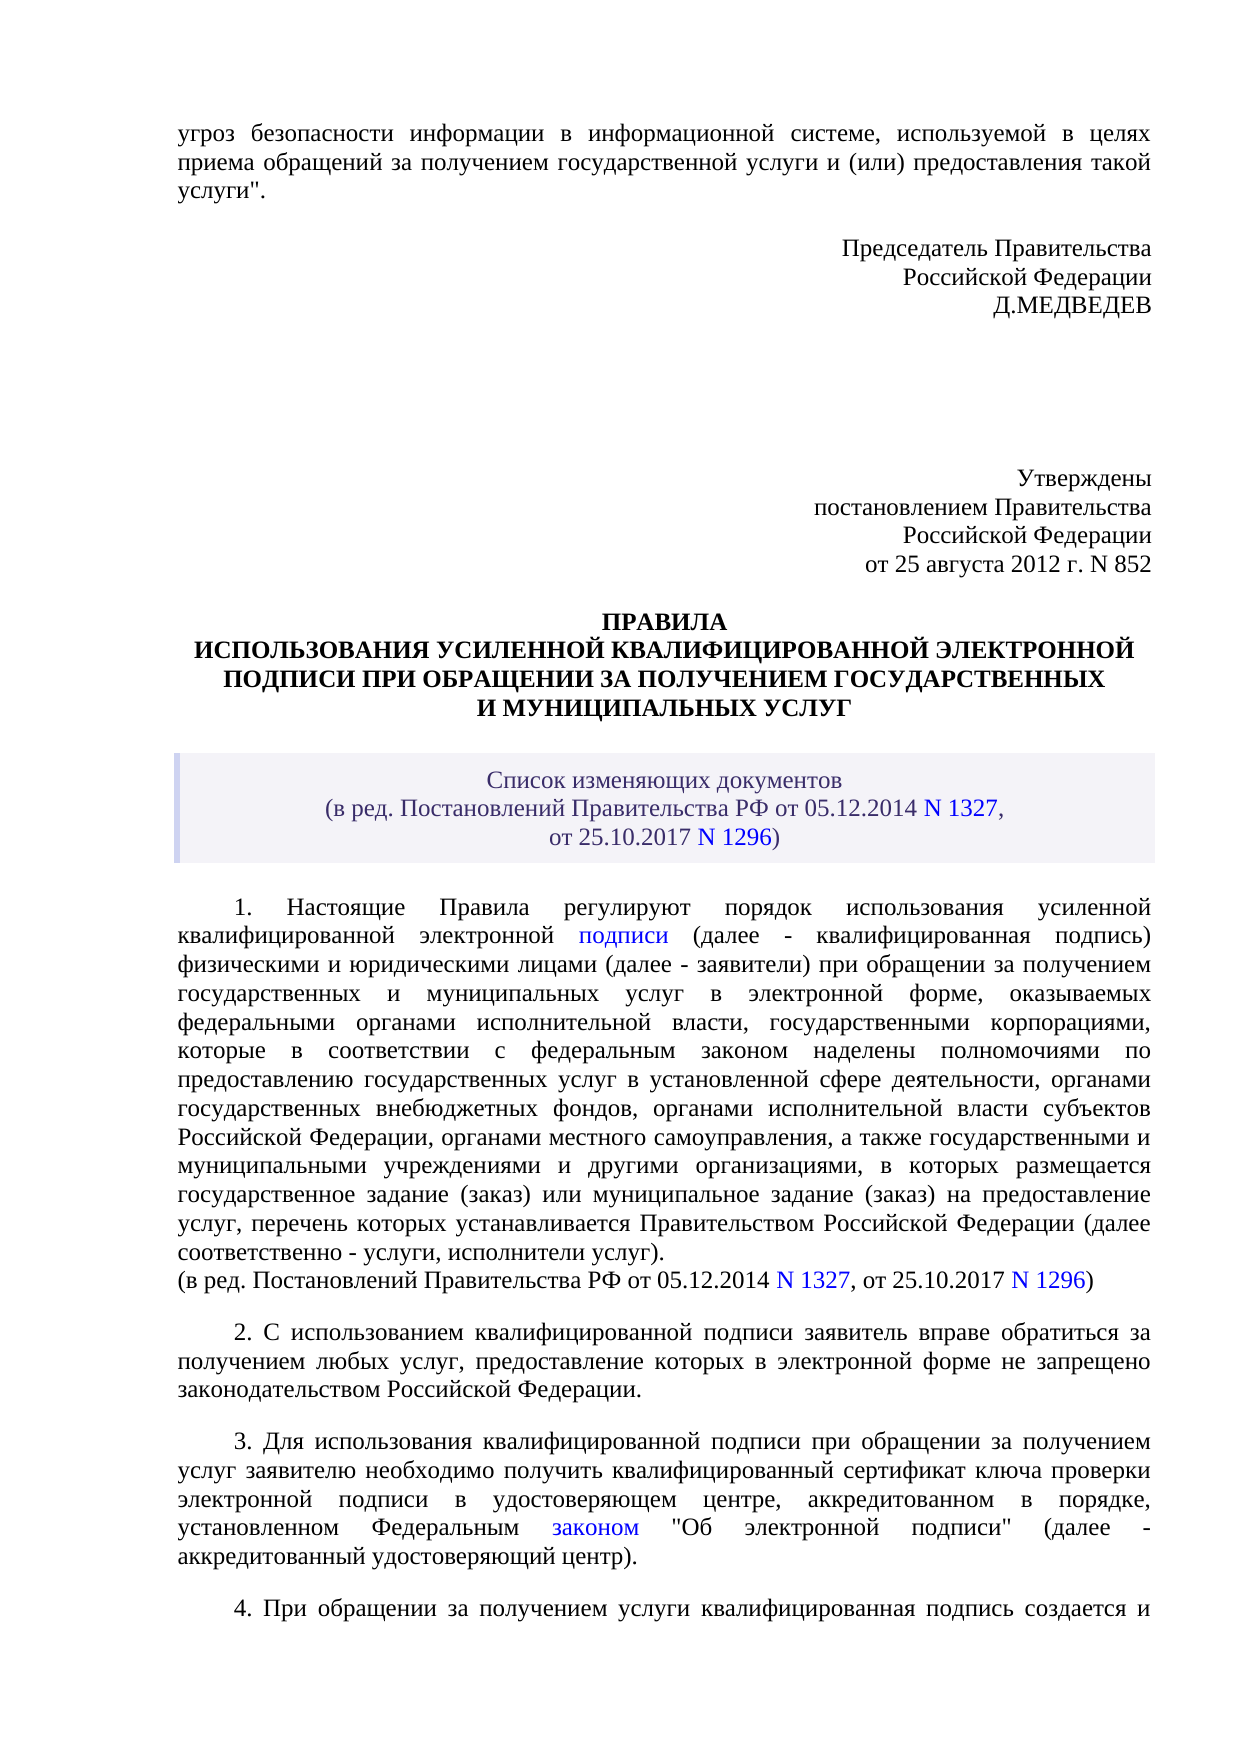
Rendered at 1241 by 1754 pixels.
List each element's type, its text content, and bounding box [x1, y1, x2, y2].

text Утверждены [177, 463, 1152, 492]
text 3. Для использования квалифицированной подписи при обращении за получением услуг заявителю необходимо получить квалифицированный сертификат ключа проверки электронной подписи в удостоверяющем центре, аккредитованном в порядке, установленном Федеральным законом "Об электронной подписи" (далее - аккредитованный удостоверяющий центр). [177, 1426, 1152, 1570]
text 2. С использованием квалифицированной подписи заявитель вправе обратиться за получением любых услуг, предоставление которых в электронной форме не запрещено законодательством Российской Федерации. [177, 1317, 1152, 1403]
text Д.МЕДВЕДЕВ [177, 291, 1152, 319]
title И МУНИЦИПАЛЬНЫХ УСЛУГ [177, 693, 1152, 722]
title ПОДПИСИ ПРИ ОБРАЩЕНИИ ЗА ПОЛУЧЕНИЕМ ГОСУДАРСТВЕННЫХ [177, 664, 1152, 693]
title ПРАВИЛА [177, 607, 1152, 636]
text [177, 118, 1152, 204]
text Российской Федерации [177, 521, 1152, 549]
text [177, 1593, 1152, 1622]
title ИСПОЛЬЗОВАНИЯ УСИЛЕННОЙ КВАЛИФИЦИРОВАННОЙ ЭЛЕКТРОННОЙ [177, 636, 1152, 664]
text от 25 августа 2012 г. N 852 [177, 549, 1152, 578]
text 1. Настоящие Правила регулируют порядок использования усиленной квалифицированной электронной подписи (далее - квалифицированная подпись) физическими и юридическими лицами (далее - заявители) при обращении за получением государственных и муниципальных услуг в электронной форме, оказываемых федеральными органами исполнительной власти, государственными корпорациями, которые в соответствии с федеральным законом наделены полномочиями по предоставлению государственных услуг в установленной сфере деятельности, органами государственных внебюджетных фондов, органами исполнительной власти субъектов Российской Федерации, органами местного самоуправления, а также государственными и муниципальными учреждениями и другими организациями, в которых размещается государственное задание (заказ) или муниципальное задание (заказ) на предоставление услуг, перечень которых устанавливается Правительством Российской Федерации (далее соответственно - услуги, исполнители услуг). [177, 892, 1152, 1265]
text постановлением Правительства [177, 492, 1152, 521]
text Председатель Правительства [177, 233, 1152, 262]
table_header Список изменяющих документов (в ред. Постановлений Правительства РФ от 05.12.2014 N 1327, от 25.10.2017 N 1296) [180, 753, 1149, 863]
text Российской Федерации [177, 262, 1152, 291]
text (в ред. Постановлений Правительства РФ от 05.12.2014 N 1327, от 25.10.2017 N 1296) [177, 1265, 1152, 1294]
